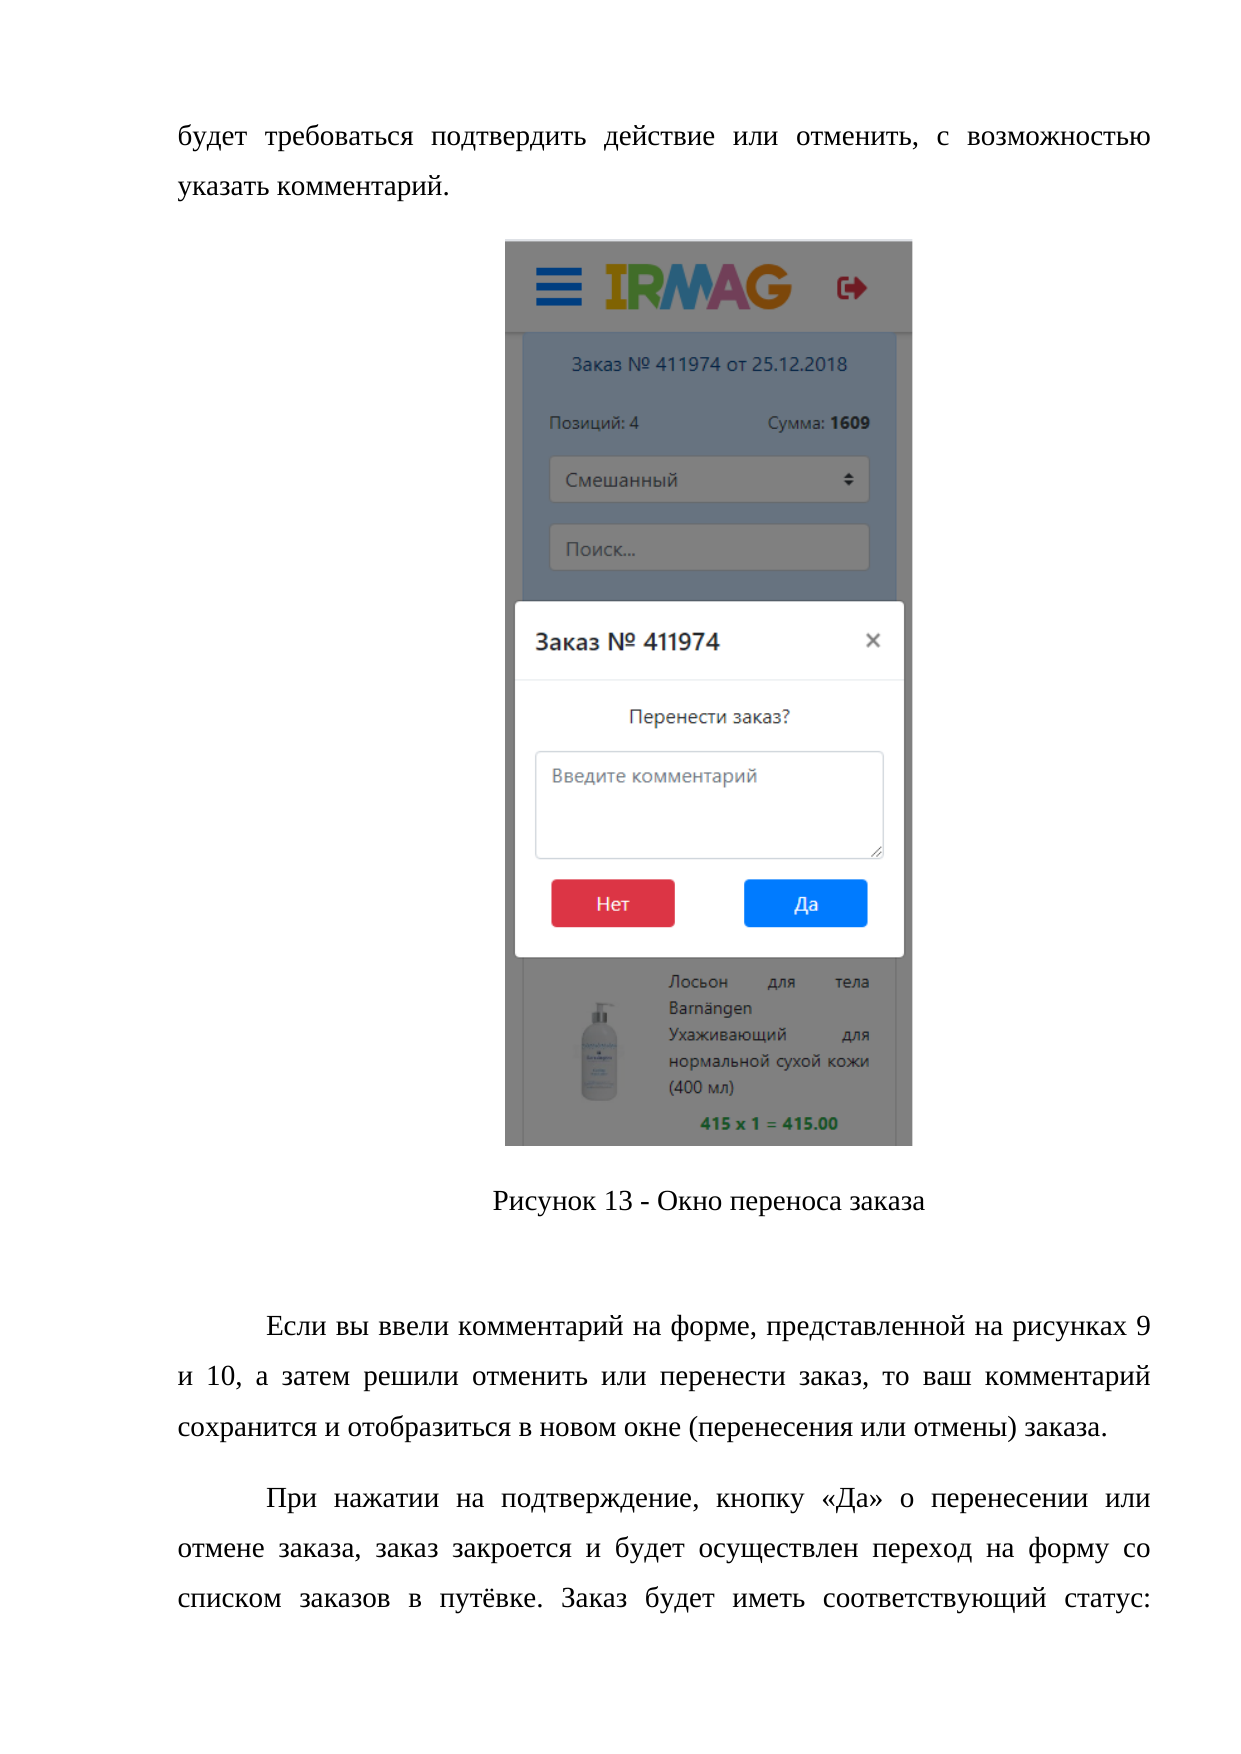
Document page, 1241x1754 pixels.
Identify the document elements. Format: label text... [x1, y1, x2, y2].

text Если вы ввели комментарий на форме, представленной на рисунках 9 и 10, а затем решили отменить или перенести заказ, то ваш комментарий сохранится и отобразиться в новом окне (перенесения или отмены) заказа. [177, 1308, 1152, 1442]
picture [505, 239, 913, 1146]
text Рисунок 13 - Окно переноса заказа [177, 1183, 1152, 1216]
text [177, 118, 1152, 202]
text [177, 1480, 1152, 1614]
